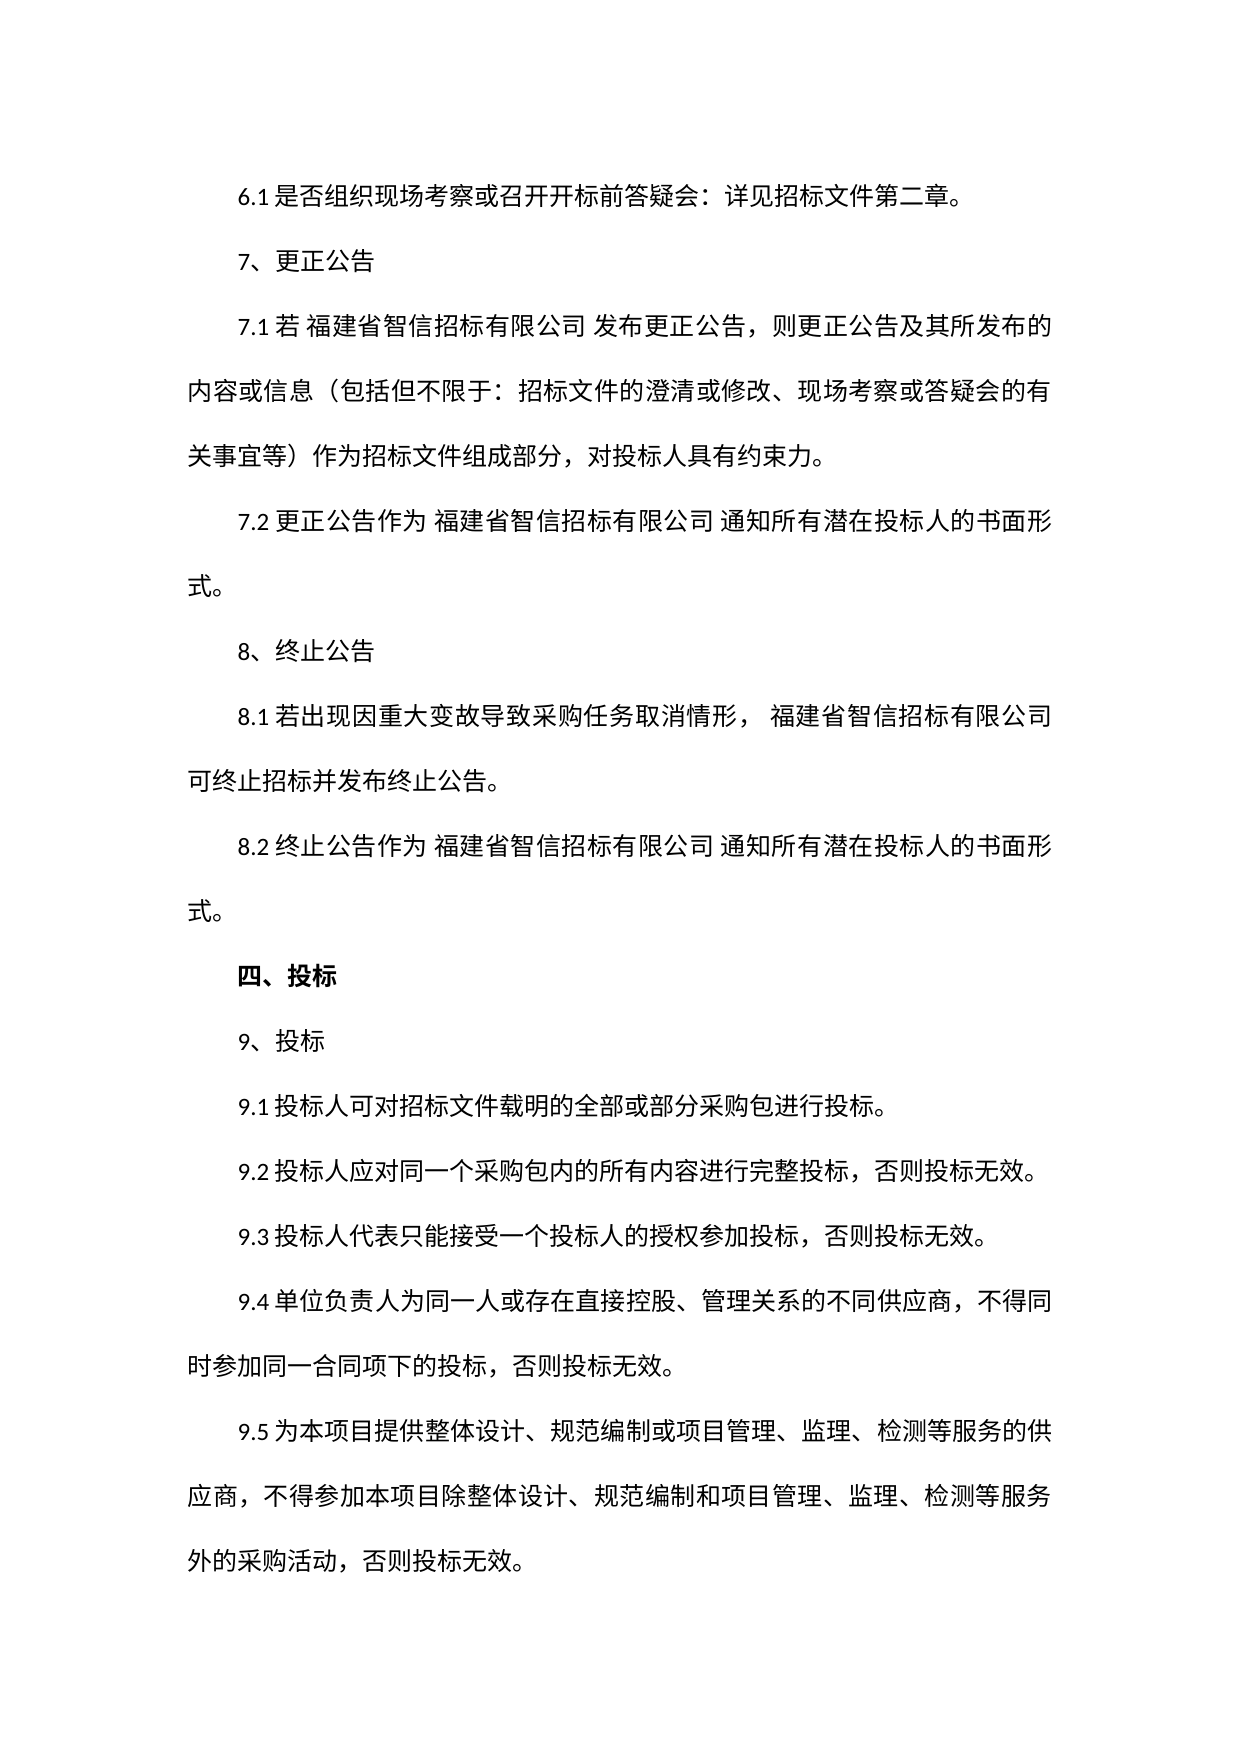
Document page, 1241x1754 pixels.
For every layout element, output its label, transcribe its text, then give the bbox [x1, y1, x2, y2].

text 7.1若 福建省智信招标有限公司 发布更正公告，则更正公告及其所发布的内容或信息（包括但不限于：招标文件的澄清或修改、现场考察或答疑会的有关事宜等）作为招标文件组成部分，对投标人具有约束力。 [187, 292, 1053, 487]
text 9.4单位负责人为同一人或存在直接控股、管理关系的不同供应商，不得同时参加同一合同项下的投标，否则投标无效。 [187, 1267, 1053, 1397]
text 9、投标 [187, 1007, 1053, 1072]
text 9.1投标人可对招标文件载明的全部或部分采购包进行投标。 [187, 1072, 1053, 1137]
text 9.5为本项目提供整体设计、规范编制或项目管理、监理、检测等服务的供应商，不得参加本项目除整体设计、规范编制和项目管理、监理、检测等服务外的采购活动，否则投标无效。 [187, 1397, 1053, 1592]
text 7、更正公告 [187, 227, 1053, 292]
text 9.3投标人代表只能接受一个投标人的授权参加投标，否则投标无效。 [187, 1202, 1053, 1267]
text 8.1若出现因重大变故导致采购任务取消情形， 福建省智信招标有限公司 可终止招标并发布终止公告。 [187, 682, 1053, 812]
text 7.2更正公告作为 福建省智信招标有限公司 通知所有潜在投标人的书面形式。 [187, 487, 1053, 617]
text 四、投标 [187, 942, 1053, 1007]
text 8、终止公告 [187, 617, 1053, 682]
text 9.2投标人应对同一个采购包内的所有内容进行完整投标，否则投标无效。 [187, 1137, 1053, 1202]
text 8.2终止公告作为 福建省智信招标有限公司 通知所有潜在投标人的书面形式。 [187, 812, 1053, 942]
text 6.1是否组织现场考察或召开开标前答疑会：详见招标文件第二章。 [187, 162, 1053, 227]
